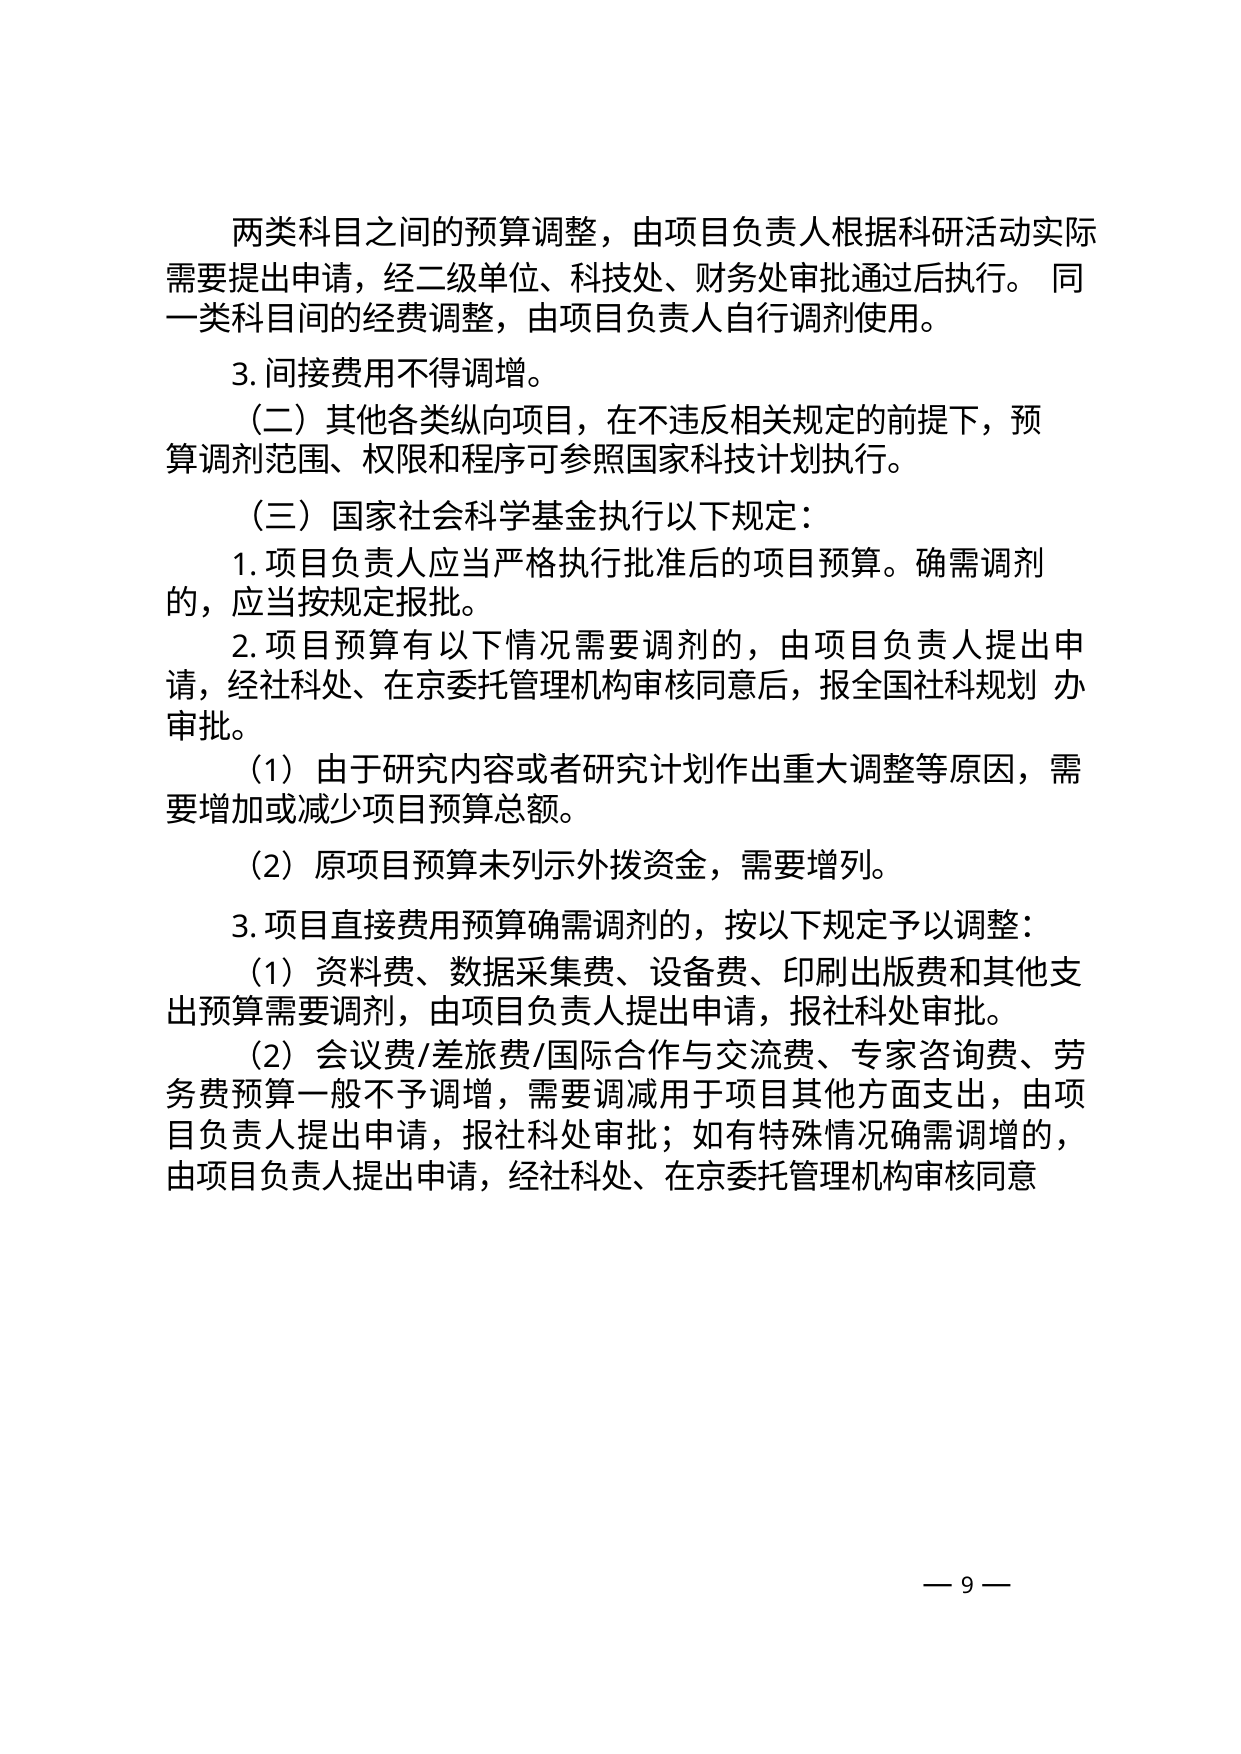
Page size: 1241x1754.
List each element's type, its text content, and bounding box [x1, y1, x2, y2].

list 项目负责人应当严格执行批准后的项目预算。确需调剂 的，应当按规定报批。 [166, 542, 1087, 624]
list 项目预算有以下情况需要调剂的，由项目负责人提出申 请，经社科处、在京委托管理机构审核同意后，报全国社科规划 办审批。 [166, 625, 1087, 748]
list 原项目预算未列示外拨资金，需要增列。 [231, 831, 1176, 889]
list 项目直接费用预算确需调剂的，按以下规定予以调整： [231, 889, 1176, 949]
list 由于研究内容或者研究计划作出重大调整等原因，需要增加或减少项目预算总额。 [166, 748, 1087, 831]
list 会议费/差旅费/国际合作与交流费、专家咨询费、劳务费预算一般不予调增，需要调减用于项目其他方面支出，由项 目负责人提出申请，报社科处审批；如有特殊情况确需调增的， 由项目负责人提出申请，经社科处、在京委托管理机构审核同意 [166, 1034, 1087, 1198]
text 需要提出申请，经二级单位、科技处、财务处审批通过后执行。 同一类科目间的经费调整，由项目负责人自行调剂使用。 [166, 257, 1087, 339]
list 资料费、数据采集费、设备费、印刷出版费和其他支出预算需要调剂，由项目负责人提出申请，报社科处审批。 [166, 952, 1087, 1033]
list 间接费用不得调增。 [231, 339, 1176, 397]
text 两类科目之间的预算调整，由项目负责人根据科研活动实际 [231, 201, 1176, 256]
text （二）其他各类纵向项目，在不违反相关规定的前提下，预 算调剂范围、权限和程序可参照国家科技计划执行。 [166, 399, 1087, 481]
text （三）国家社会科学基金执行以下规定： [231, 481, 1176, 540]
